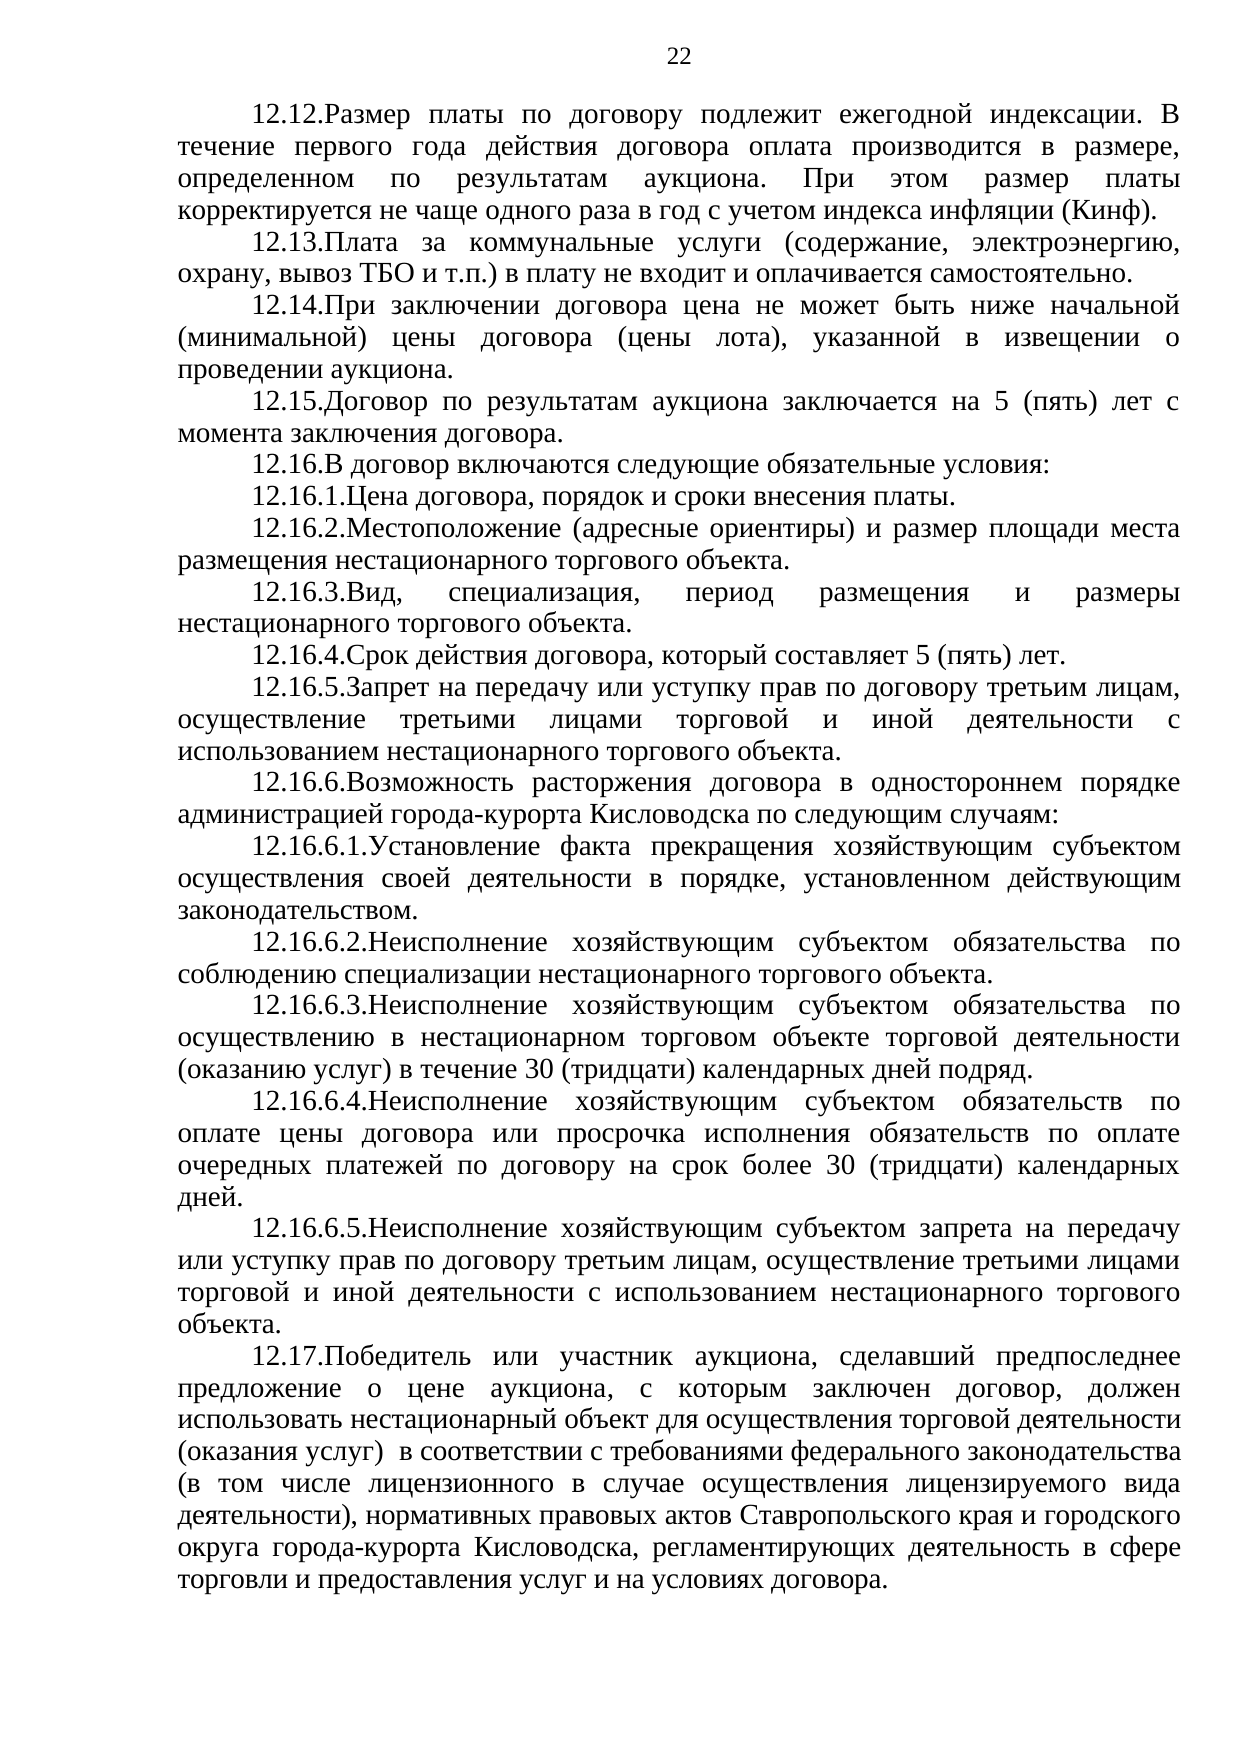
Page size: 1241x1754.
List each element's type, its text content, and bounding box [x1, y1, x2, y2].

text 12.16.3.Вид, специализация, период размещения и размеры нестационарного торгового объекта. [177, 576, 1181, 639]
text 12.16.6.1.Установление факта прекращения хозяйствующим субъектом осуществления своей деятельности в порядке, установленном действующим законодательством. [177, 830, 1181, 926]
text 12.16.6.Возможность расторжения договора в одностороннем порядке администрацией города-курорта Кисловодска по следующим случаям: [177, 766, 1181, 830]
text 12.15.Договор по результатам аукциона заключается на 5 (пять) лет с момента заключения договора. [177, 385, 1181, 448]
text 12.16.5.Запрет на передачу или уступку прав по договору третьим лицам, осуществление третьими лицами торговой и иной деятельности с использованием нестационарного торгового объекта. [177, 671, 1181, 766]
text 12.17.Победитель или участник аукциона, сделавший предпоследнее предложение о цене аукциона, с которым заключен договор, должен использовать нестационарный объект для осуществления торговой деятельности (оказания услуг) в соответствии с требованиями федерального законодательства (в том числе лицензионного в случае осуществления лицензируемого вида деятельности), нормативных правовых актов Ставропольского края и городского округа города-курорта Кисловодска, регламентирующих деятельность в сфере торговли и предоставления услуг и на условиях договора. [177, 1339, 1181, 1594]
text 12.16.6.4.Неисполнение хозяйствующим субъектом обязательств по оплате цены договора или просрочка исполнения обязательств по оплате очередных платежей по договору на срок более 30 (тридцати) календарных дней. [177, 1085, 1181, 1212]
text 12.16.2.Местоположение (адресные ориентиры) и размер площади места размещения нестационарного торгового объекта. [177, 512, 1181, 576]
text 12.16.4.Срок действия договора, который составляет 5 (пять) лет. [177, 639, 1181, 671]
text 12.16.1.Цена договора, порядок и сроки внесения платы. [177, 480, 1181, 512]
text 12.16.6.2.Неисполнение хозяйствующим субъектом обязательства по соблюдению специализации нестационарного торгового объекта. [177, 926, 1181, 989]
text 12.14.При заключении договора цена не может быть ниже начальной (минимальной) цены договора (цены лота), указанной в извещении о проведении аукциона. [177, 289, 1181, 385]
text 12.16.В договор включаются следующие обязательные условия: [177, 448, 1181, 480]
text 12.16.6.3.Неисполнение хозяйствующим субъектом обязательства по осуществлению в нестационарном торговом объекте торговой деятельности (оказанию услуг) в течение 30 (тридцати) календарных дней подряд. [177, 989, 1181, 1085]
text 12.12.Размер платы по договору подлежит ежегодной индексации. В течение первого года действия договора оплата производится в размере, определенном по результатам аукциона. При этом размер платы корректируется не чаще одного раза в год с учетом индекса инфляции (Кинф). [177, 98, 1181, 226]
text 12.13.Плата за коммунальные услуги (содержание, электроэнергию, охрану, вывоз ТБО и т.п.) в плату не входит и оплачивается самостоятельно. [177, 226, 1181, 289]
text 12.16.6.5.Неисполнение хозяйствующим субъектом запрета на передачу или уступку прав по договору третьим лицам, осуществление третьими лицами торговой и иной деятельности с использованием нестационарного торгового объекта. [177, 1212, 1181, 1339]
